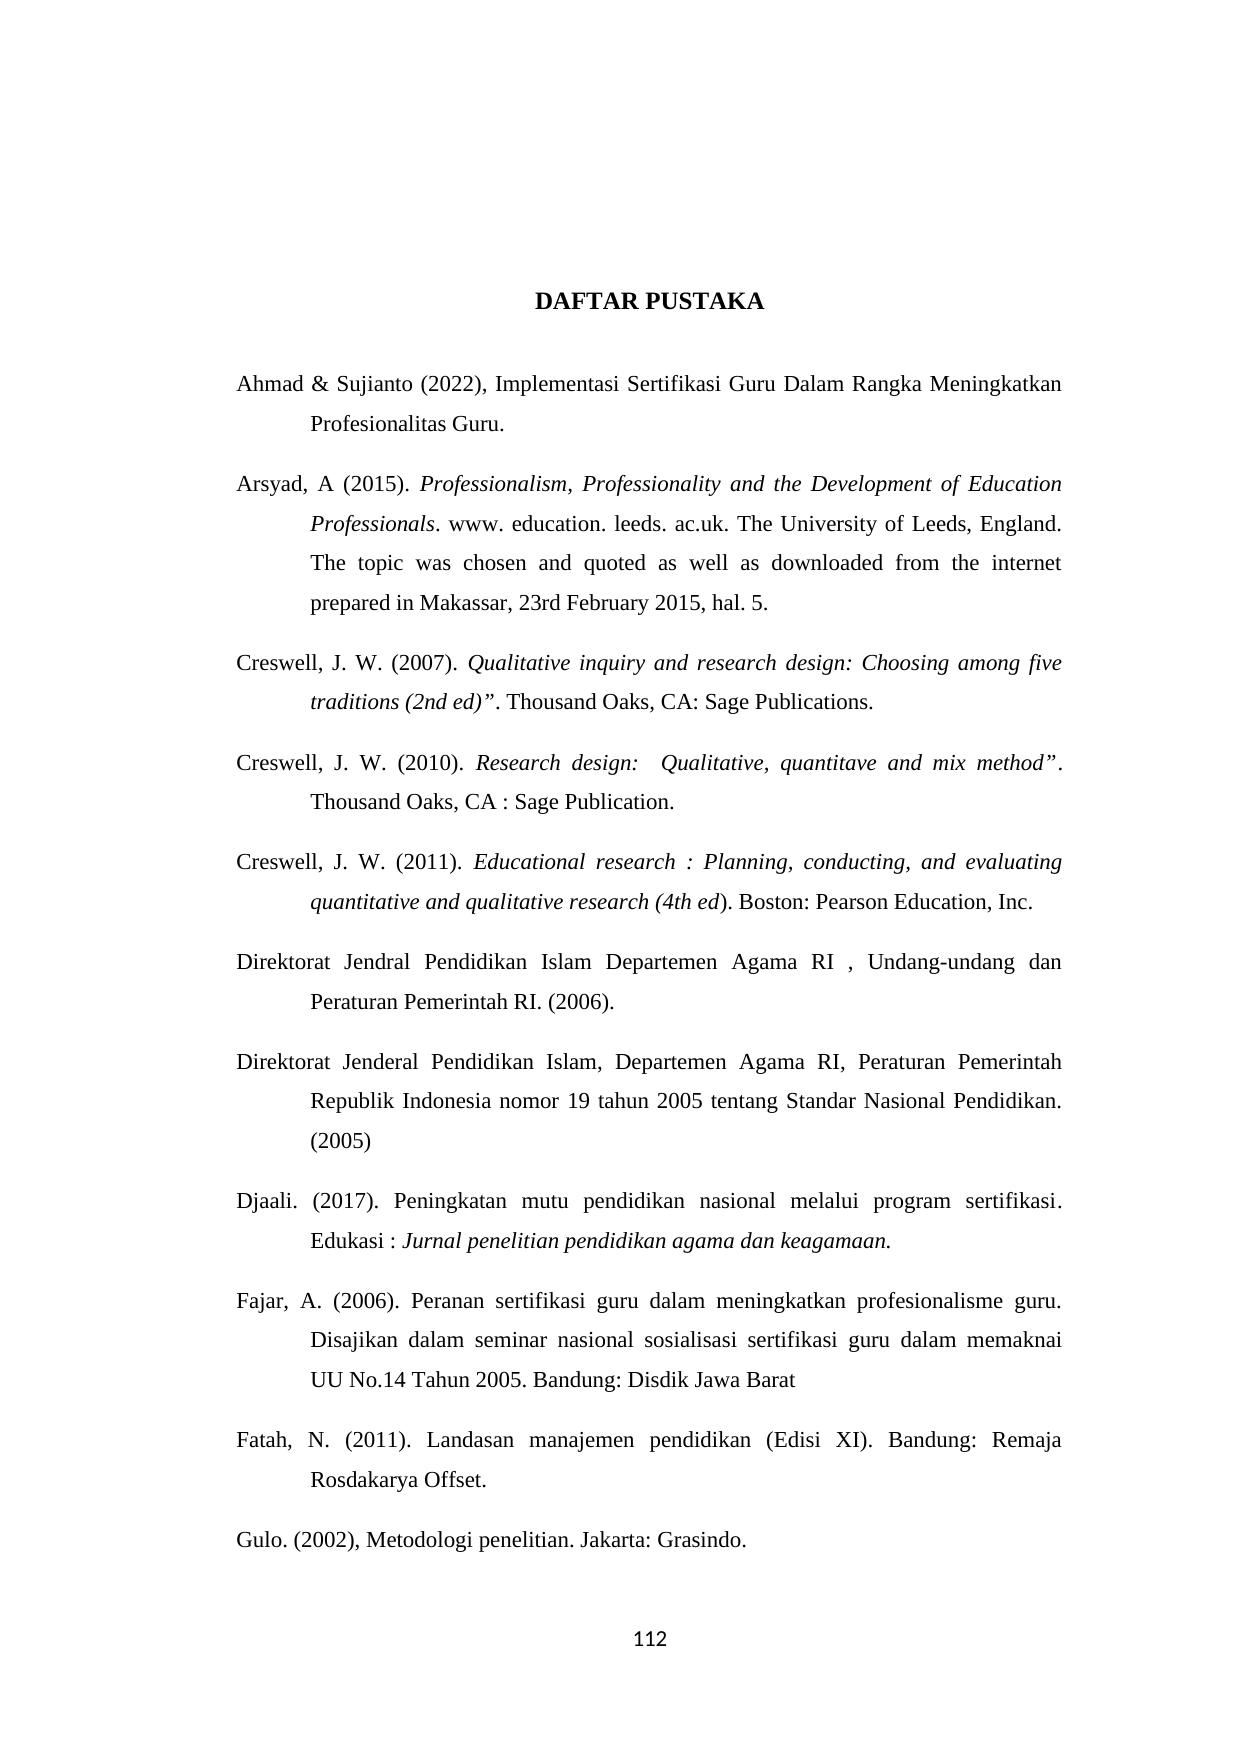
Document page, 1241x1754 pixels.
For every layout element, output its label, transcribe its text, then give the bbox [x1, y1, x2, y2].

text Gulo. (2002), Metodologi penelitian. Jakarta: Grasindo. [236, 1526, 1063, 1552]
text Creswell, J. W. (2010). Research design: Qualitative, quantitave and mix method”. Thousand Oaks, CA : Sage Publication. [236, 749, 1063, 814]
text Djaali. (2017). Peningkatan mutu pendidikan nasional melalui program sertifikasi. Edukasi : Jurnal penelitian pendidikan agama dan keagamaan. [236, 1187, 1063, 1253]
text Arsyad, A (2015). Professionalism, Professionality and the Development of Education Professionals. www. education. leeds. ac.uk. The University of Leeds, England. The topic was chosen and quoted as well as downloaded from the internet prepared in Makassar, 23rd February 2015, hal. 5. [236, 470, 1063, 615]
text Direktorat Jendral Pendidikan Islam Departemen Agama RI , Undang-undang dan Peraturan Pemerintah RI. (2006). [236, 948, 1063, 1014]
subtitle DAFTAR PUSTAKA [236, 286, 1063, 315]
text Fajar, A. (2006). Peranan sertifikasi guru dalam meningkatkan profesionalisme guru. Disajikan dalam seminar nasional sosialisasi sertifikasi guru dalam memaknai UU No.14 Tahun 2005. Bandung: Disdik Jawa Barat [236, 1287, 1063, 1392]
text Creswell, J. W. (2011). Educational research : Planning, conducting, and evaluating quantitative and qualitative research (4th ed). Boston: Pearson Education, Inc. [236, 848, 1063, 914]
text Direktorat Jenderal Pendidikan Islam, Departemen Agama RI, Peraturan Pemerintah Republik Indonesia nomor 19 tahun 2005 tentang Standar Nasional Pendidikan. (2005) [236, 1048, 1063, 1153]
text Ahmad & Sujianto (2022), Implementasi Sertifikasi Guru Dalam Rangka Meningkatkan Profesionalitas Guru. [236, 370, 1063, 436]
text Creswell, J. W. (2007). Qualitative inquiry and research design: Choosing among five traditions (2nd ed)”. Thousand Oaks, CA: Sage Publications. [236, 649, 1063, 715]
text Fatah, N. (2011). Landasan manajemen pendidikan (Edisi XI). Bandung: Remaja Rosdakarya Offset. [236, 1426, 1063, 1492]
